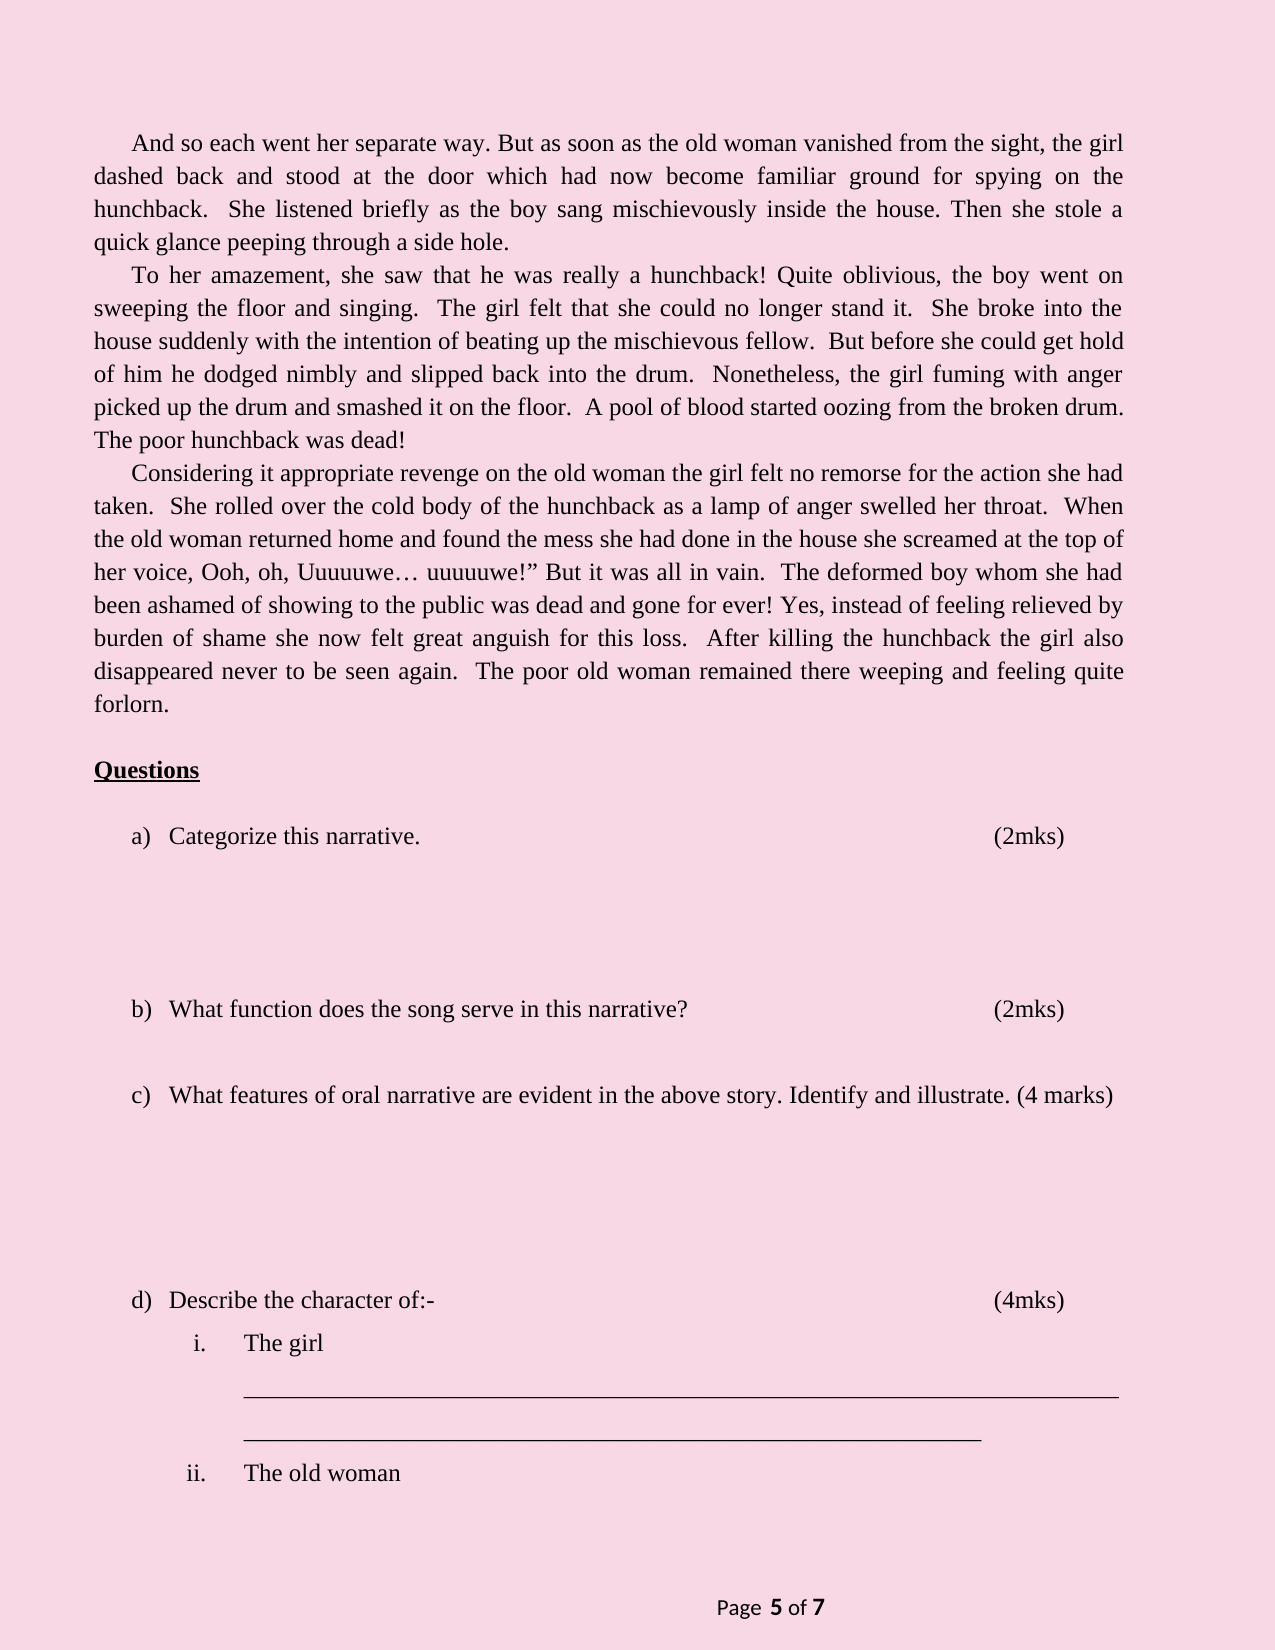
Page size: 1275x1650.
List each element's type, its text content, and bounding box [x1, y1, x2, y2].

list The girl [206, 1328, 1125, 1357]
list The old woman [206, 1458, 1125, 1487]
list Categorize this narrative. (2mks) [131, 821, 1125, 850]
list Considering it appropriate revenge on the old woman the girl felt no remorse for the action she had taken. She rolled over the cold body of the hunchback as a lamp of anger swelled her throat. When the old woman returned home and found the mess she had done in the house she screamed at the top of her voice, Ooh, oh, Uuuuuwe… uuuuuwe!” But it was all in vain. The deformed boy whom she had been ashamed of showing to the public was dead and gone for ever! Yes, instead of feeling relieved by burden of shame she now felt great anguish for this loss. After killing the hunchback the girl also disappeared never to be seen again. The poor old woman remained there weeping and feeling quite forlorn. [94, 458, 1125, 718]
list To her amazement, she saw that he was really a hunchback! Quite oblivious, the boy went on sweeping the floor and singing. The girl felt that she could no longer stand it. She broke into the house suddenly with the intention of beating up the mischievous fellow. But before she could get hold of him he dodged nimbly and slipped back into the drum. Nonetheless, the girl fuming with anger picked up the drum and smashed it on the floor. A pool of blood started oozing from the broken drum. The poor hunchback was dead! [94, 260, 1125, 454]
list What features of oral narrative are evident in the above story. Identify and illustrate. (4 marks) [131, 1080, 1125, 1109]
list _________________________________________________________________________________________________________________________________ [244, 1372, 1125, 1443]
list Describe the character of:- (4mks) [131, 1285, 1125, 1314]
list Questions [94, 755, 1125, 784]
list And so each went her separate way. But as soon as the old woman vanished from the sight, the girl dashed back and stood at the door which had now become familiar ground for spying on the hunchback. She listened briefly as the boy sang mischievously inside the house. Then she stole a quick glance peeping through a side hole. [94, 128, 1125, 256]
list What function does the song serve in this narrative? (2mks) [131, 994, 1125, 1022]
